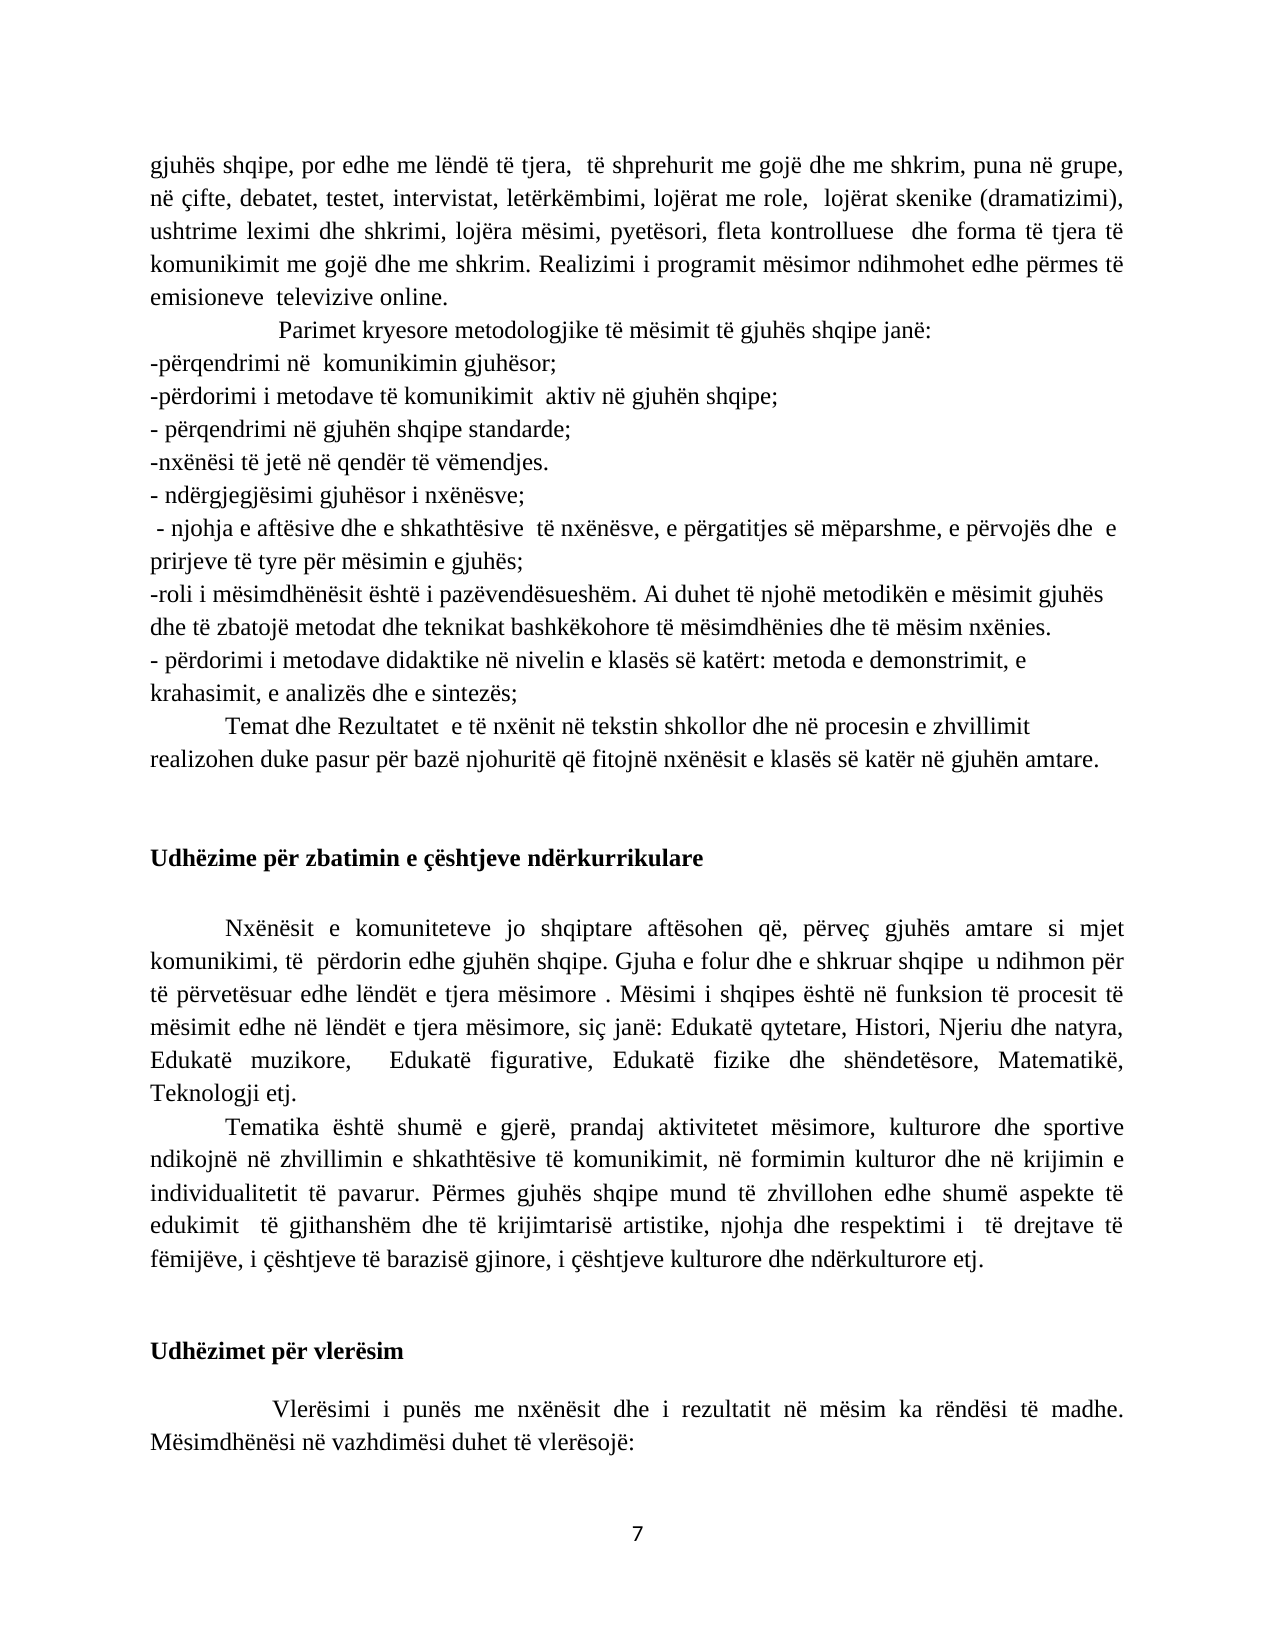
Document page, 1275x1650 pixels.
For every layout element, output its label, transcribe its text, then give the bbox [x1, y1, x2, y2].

text Vlerësimi i punës me nxënësit dhe i rezultatit në mësim ka rëndësi të madhe. Mësimdhënësi në vazhdimësi duhet të vlerësojë: [150, 1394, 1125, 1456]
text -përqendrimi në komunikimin gjuhësor; [150, 348, 1125, 377]
text - përdorimi i metodave didaktike në nivelin e klasës së katërt: metoda e demonstrimit, e krahasimit, e analizës dhe e sintezës; [150, 645, 1125, 707]
text -përdorimi i metodave të komunikimit aktiv në gjuhën shqipe; [150, 381, 1125, 410]
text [150, 150, 1125, 311]
text Nxënësit e komuniteteve jo shqiptare aftësohen që, përveç gjuhës amtare si mjet komunikimi, të përdorin edhe gjuhën shqipe. Gjuha e folur dhe e shkruar shqipe u ndihmon për të përvetësuar edhe lëndët e tjera mësimore . Mësimi i shqipes është në funksion të procesit të mësimit edhe në lëndët e tjera mësimore, siç janë: Edukatë qytetare, Histori, Njeriu dhe natyra, Edukatë muzikore, Edukatë figurative, Edukatë fizike dhe shëndetësore, Matematikë, Teknologji etj. Tematika është shumë e gjerë, prandaj aktivitetet mësimore, kulturore dhe sportive ndikojnë në zhvillimin e shkathtësive të komunikimit, në formimin kulturor dhe në krijimin e individualitetit të pavarur. Përmes gjuhës shqipe mund të zhvillohen edhe shumë aspekte të edukimit të gjithanshëm dhe të krijimtarisë artistike, njohja dhe respektimi i të drejtave të fëmijëve, i çështjeve të barazisë gjinore, i çështjeve kulturore dhe ndërkulturore etj. [150, 913, 1125, 1272]
text Temat dhe Rezultatet e të nxënit në tekstin shkollor dhe në procesin e zhvillimit realizohen duke pasur për bazë njohuritë që fitojnë nxënësit e klasës së katër në gjuhën amtare. [150, 711, 1125, 773]
text Parimet kryesore metodologjike të mësimit të gjuhës shqipe janë: [150, 315, 1125, 344]
text Udhëzimet për vlerësim [150, 1336, 1125, 1365]
text Udhëzime për zbatimin e çështjeve ndërkurrikulare [150, 843, 1125, 872]
text - njohja e aftësive dhe e shkathtësive të nxënësve, e përgatitjes së mëparshme, e përvojës dhe e prirjeve të tyre për mësimin e gjuhës; -roli i mësimdhënësit është i pazëvendësueshëm. Ai duhet të njohë metodikën e mësimit gjuhës dhe të zbatojë metodat dhe teknikat bashkëkohore të mësimdhënies dhe të mësim nxënies. [150, 513, 1125, 641]
text - ndërgjegjësimi gjuhësor i nxënësve; [150, 480, 1125, 509]
text - përqendrimi në gjuhën shqipe standarde; -nxënësi të jetë në qendër të vëmendjes. [150, 414, 1125, 476]
